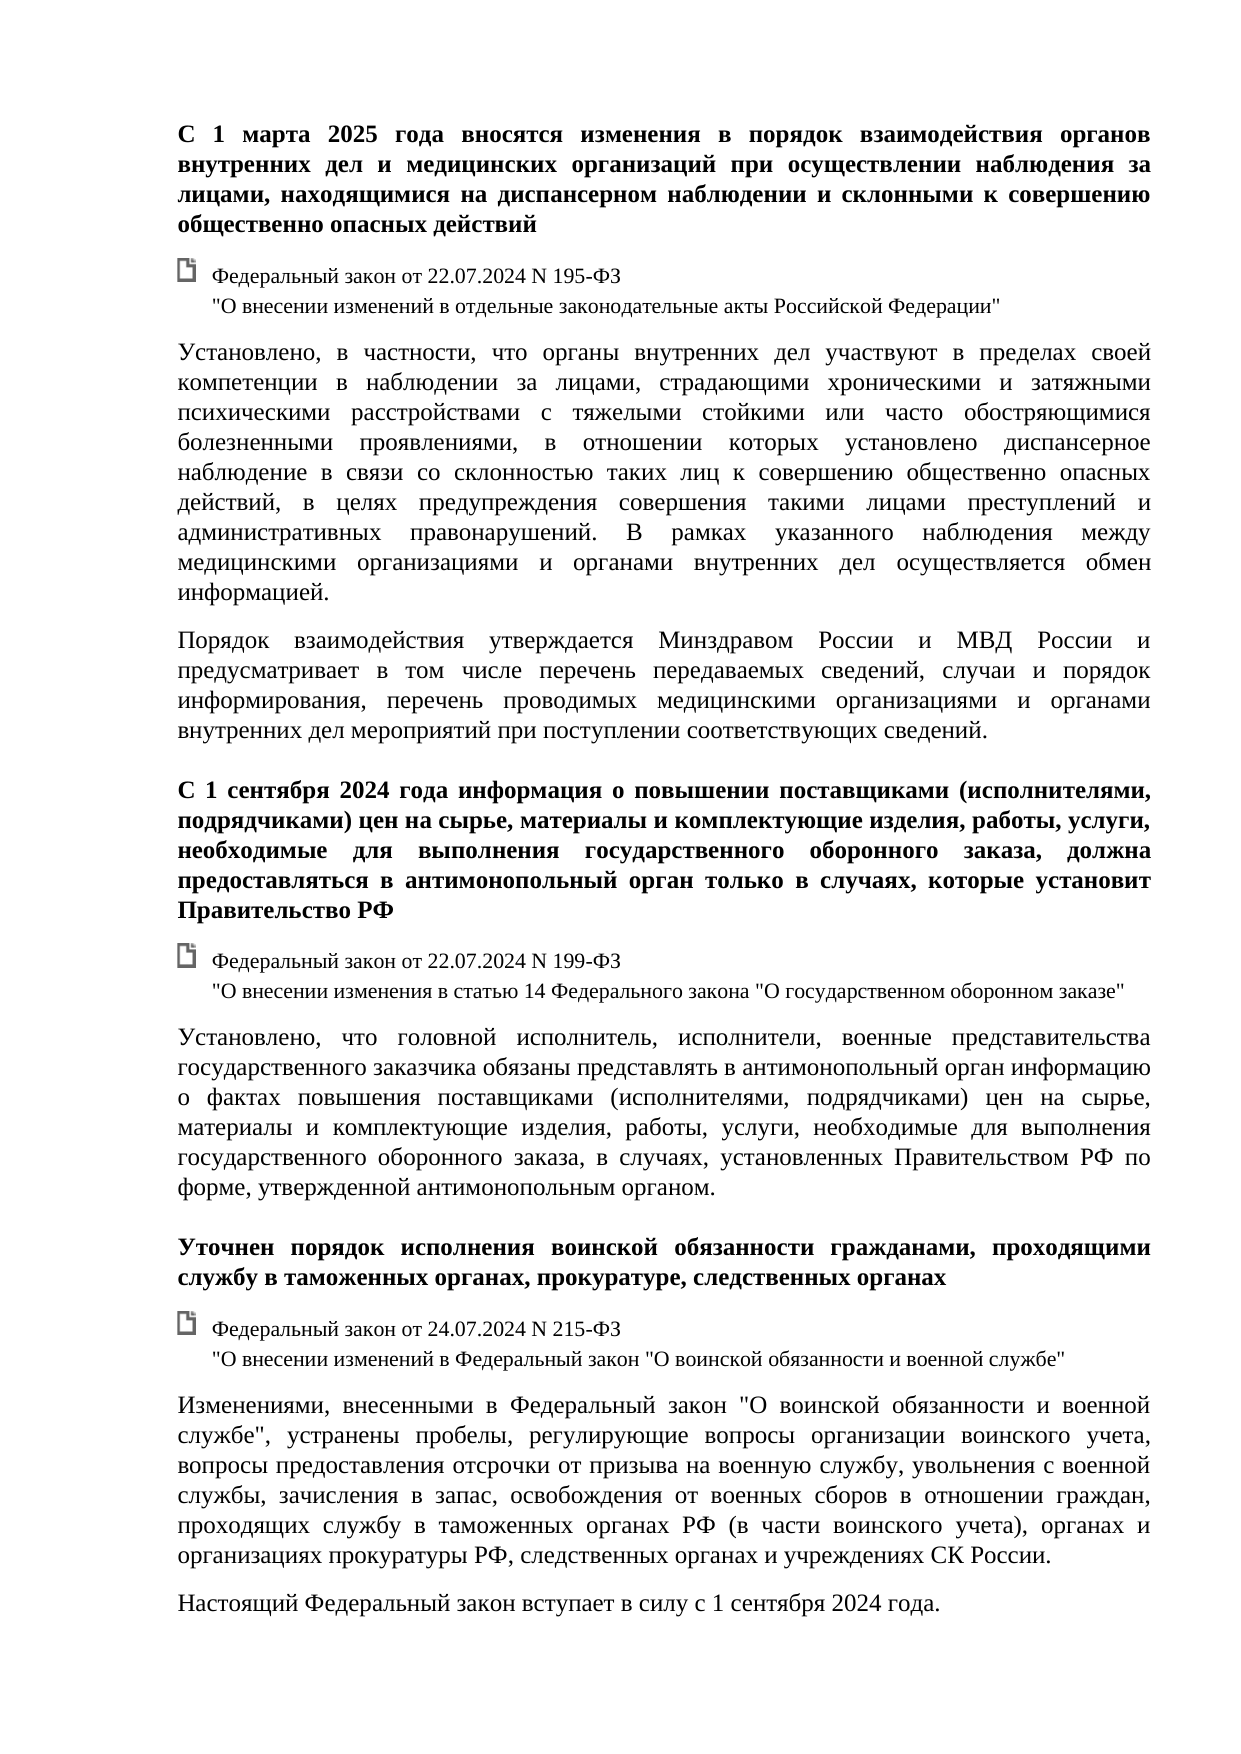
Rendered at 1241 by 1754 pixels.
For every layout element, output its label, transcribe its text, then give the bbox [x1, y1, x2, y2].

picture [177, 943, 196, 968]
text С 1 марта 2025 года вносятся изменения в порядок взаимодействия органов внутренних дел и медицинских организаций при осуществлении наблюдения за лицами, находящимися на диспансерном наблюдении и склонными к совершению общественно опасных действий [177, 118, 1152, 238]
text Установлено, что головной исполнитель, исполнители, военные представительства государственного заказчика обязаны представлять в антимонопольный орган информацию о фактах повышения поставщиками (исполнителями, подрядчиками) цен на сырье, материалы и комплектующие изделия, работы, услуги, необходимые для выполнения государственного оборонного заказа, в случаях, установленных Правительством РФ по форме, утвержденной антимонопольным органом. [177, 1021, 1152, 1201]
table_header Федеральный закон от 22.07.2024 N 195-ФЗ "О внесении изменений в отдельные законодательные акты Российской Федерации" [212, 259, 1152, 318]
picture [177, 258, 196, 282]
picture [177, 1311, 196, 1335]
table_header [177, 944, 212, 1004]
table_header Федеральный закон от 24.07.2024 N 215-ФЗ "О внесении изменений в Федеральный закон "О воинской обязанности и военной службе" [212, 1312, 1152, 1372]
text С 1 сентября 2024 года информация о повышении поставщиками (исполнителями, подрядчиками) цен на сырье, материалы и комплектующие изделия, работы, услуги, необходимые для выполнения государственного оборонного заказа, должна предоставляться в антимонопольный орган только в случаях, которые установит Правительство РФ [177, 773, 1152, 923]
text Порядок взаимодействия утверждается Минздравом России и МВД России и предусматривает в том числе перечень передаваемых сведений, случаи и порядок информирования, перечень проводимых медицинскими организациями и органами внутренних дел мероприятий при поступлении соответствующих сведений. [177, 623, 1152, 743]
text Установлено, в частности, что органы внутренних дел участвуют в пределах своей компетенции в наблюдении за лицами, страдающими хроническими и затяжными психическими расстройствами с тяжелыми стойкими или часто обостряющимися болезненными проявлениями, в отношении которых установлено диспансерное наблюдение в связи со склонностью таких лиц к совершению общественно опасных действий, в целях предупреждения совершения такими лицами преступлений и административных правонарушений. В рамках указанного наблюдения между медицинскими организациями и органами внутренних дел осуществляется обмен информацией. [177, 336, 1152, 606]
text Изменениями, внесенными в Федеральный закон "О воинской обязанности и военной службе", устранены пробелы, регулирующие вопросы организации воинского учета, вопросы предоставления отсрочки от призыва на военную службу, увольнения с военной службы, зачисления в запас, освобождения от военных сборов в отношении граждан, проходящих службу в таможенных органах РФ (в части воинского учета), органах и организациях прокуратуры РФ, следственных органах и учреждениях СК России. [177, 1389, 1152, 1569]
table_header Федеральный закон от 22.07.2024 N 199-ФЗ "О внесении изменения в статью 14 Федерального закона "О государственном оборонном заказе" [212, 944, 1152, 1004]
text Уточнен порядок исполнения воинской обязанности гражданами, проходящими службу в таможенных органах, прокуратуре, следственных органах [177, 1231, 1152, 1291]
table_header [177, 259, 212, 318]
table_header [177, 1312, 212, 1372]
text Настоящий Федеральный закон вступает в силу с 1 сентября 2024 года. [177, 1587, 1152, 1617]
